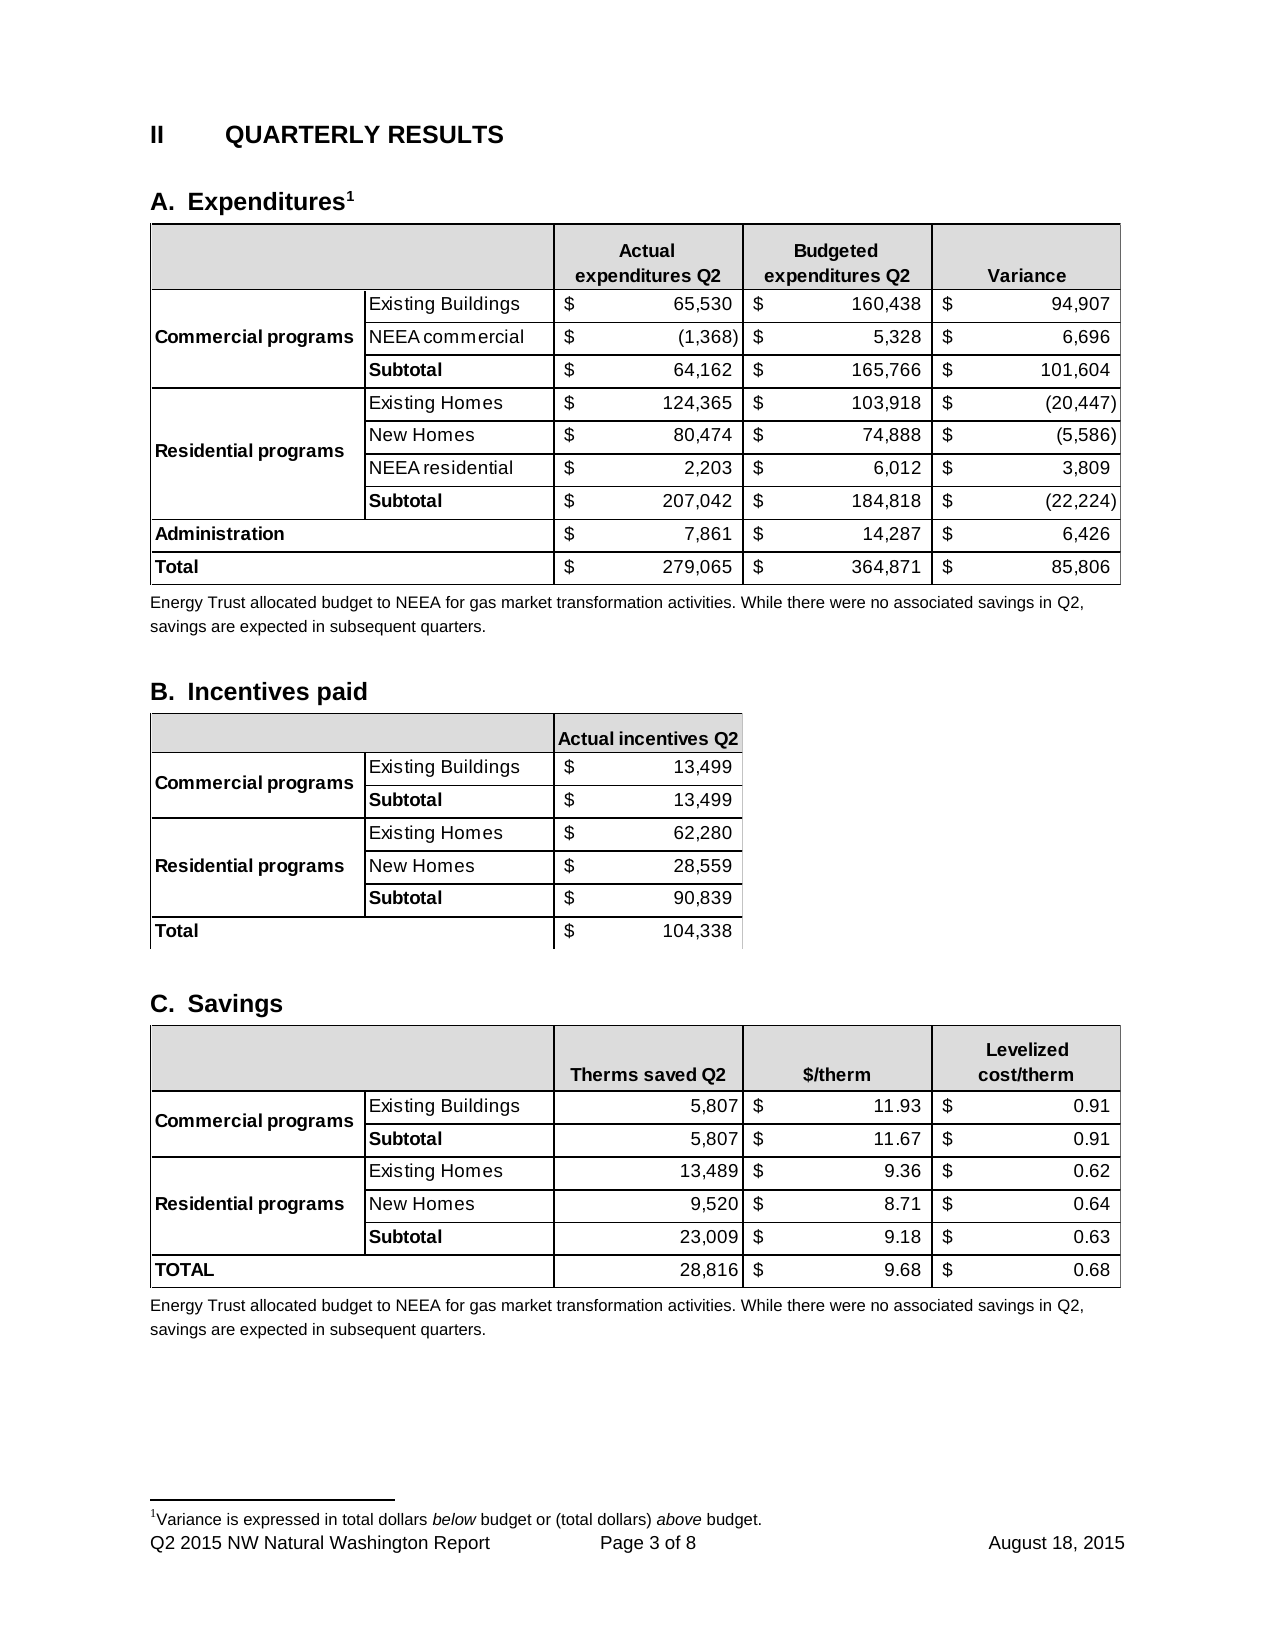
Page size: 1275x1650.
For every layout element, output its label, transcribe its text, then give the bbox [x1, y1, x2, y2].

text Energy Trust allocated budget to NEEA for gas market transformation activities. While there were no associated savings in Q2, savings are expected in subsequent quarters. [150, 593, 1125, 636]
text II QUARTERLY RESULTS [150, 120, 1125, 149]
list Incentives paid [150, 677, 1125, 706]
list Savings [150, 989, 1125, 1018]
text Energy Trust allocated budget to NEEA for gas market transformation activities. While there were no associated savings in Q2, savings are expected in subsequent quarters. [150, 1296, 1125, 1339]
list Expenditures [150, 187, 1125, 216]
